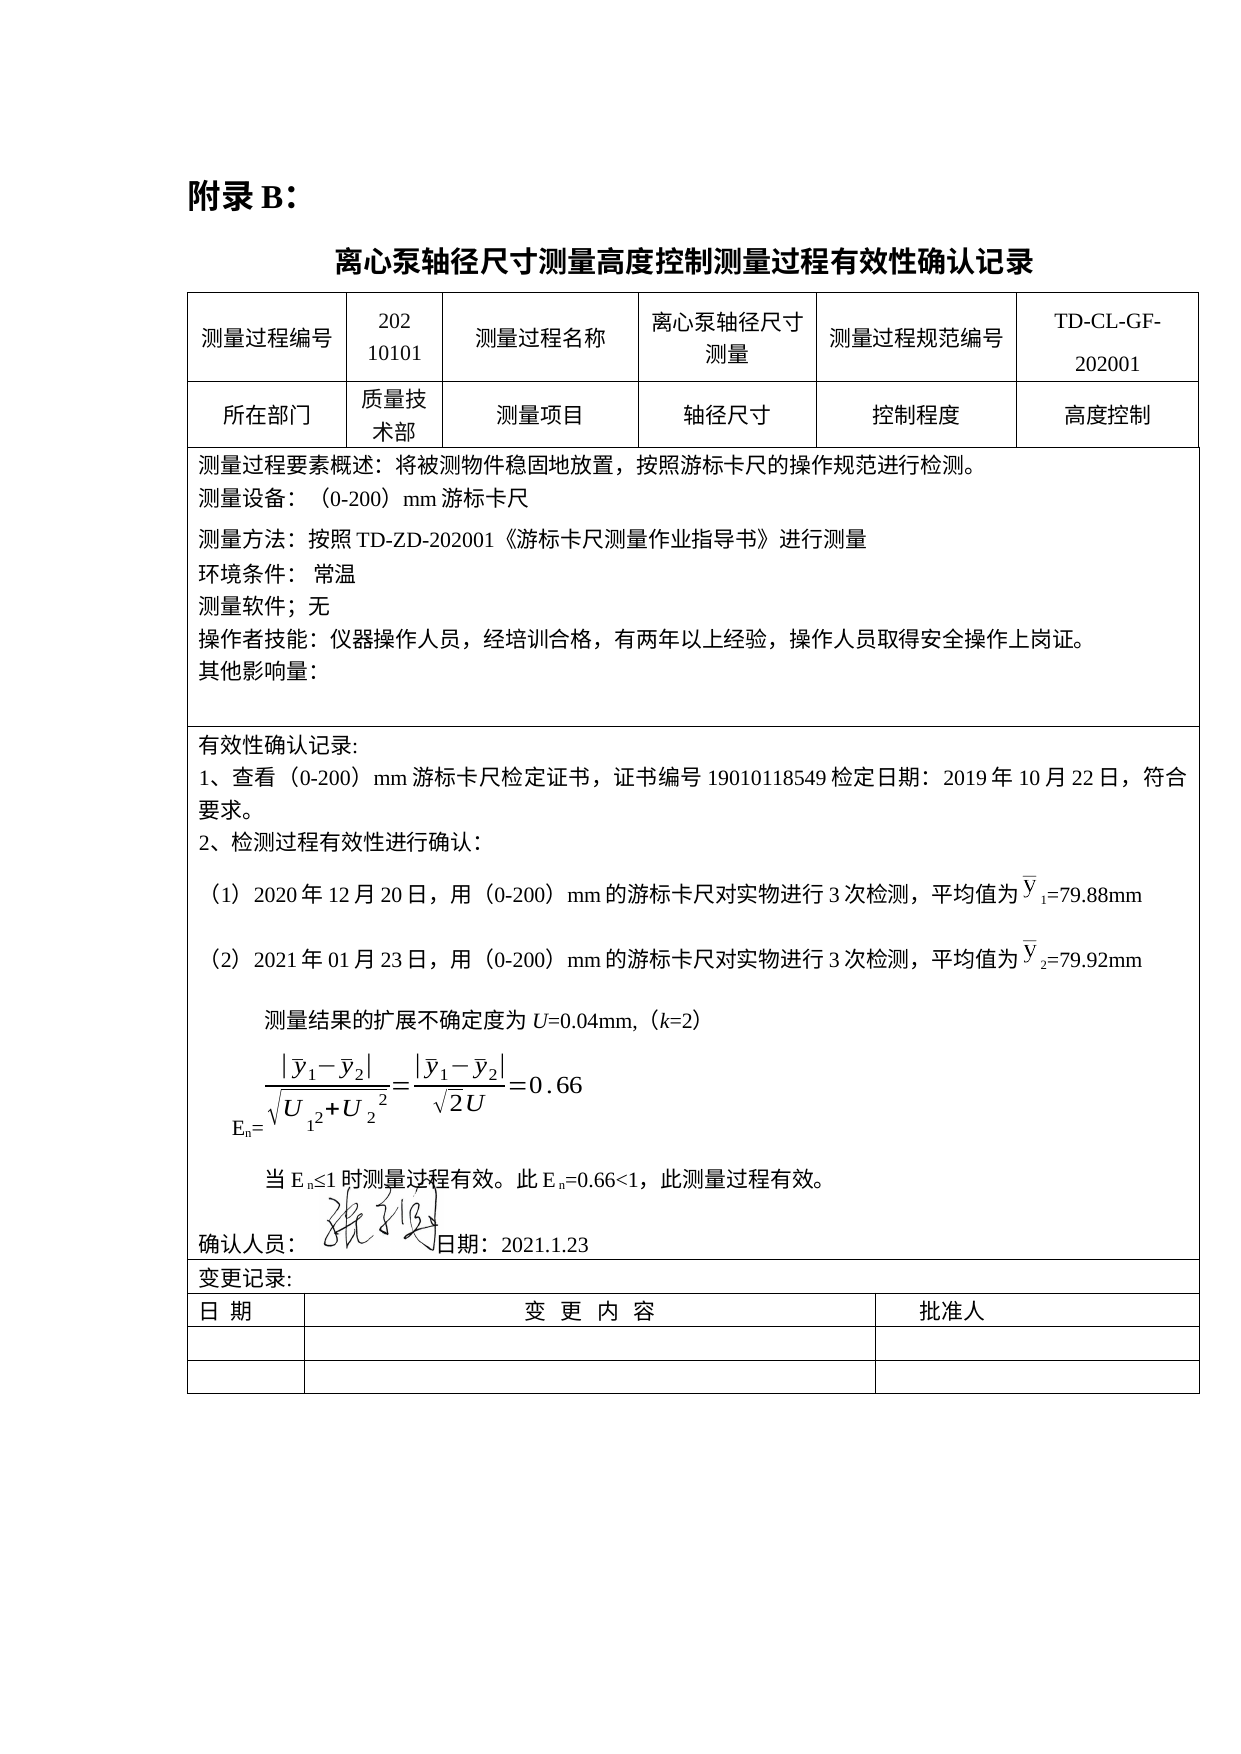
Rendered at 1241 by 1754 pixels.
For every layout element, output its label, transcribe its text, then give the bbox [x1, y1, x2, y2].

table_header 测量过程名称 [443, 293, 638, 381]
table_cell 有效性确认记录: 1、查看（0-200）mm游标卡尺检定证书，证书编号19010118549检定日期：2019年10月22日，符合要求。 2、检测过程有效性进行确认： （1）2020年12月20日，用（0-200）mm的游标卡尺对实物进行3次检测，平均值为1=79.88mm （2）2021年01月23日，用（0-200）mm的游标卡尺对实物进行3次检测，平均值为2=79.92mm 测量结果的扩展不确定度为 U=0.04mm,（k=2） En= 当E n≤1时测量过程有效。此E n=0.66<1，此测量过程有效。 确认人员： 日期：2021.1.23 [188, 727, 1199, 1259]
table_cell [188, 1361, 304, 1393]
table_cell [305, 1327, 875, 1360]
table_cell 变更记录: [188, 1260, 1199, 1293]
text 离心泵轴径尺寸测量高度控制测量过程有效性确认记录 [187, 227, 1053, 292]
table_header TD-CL-GF-202001 [1017, 293, 1198, 381]
table_cell [876, 1327, 1199, 1360]
table_cell 批准人 [876, 1294, 1199, 1326]
table_cell [876, 1361, 1199, 1393]
table_cell 测量过程要素概述：将被测物件稳固地放置，按照游标卡尺的操作规范进行检测。 测量设备：（0-200）mm游标卡尺 测量方法：按照TD-ZD-202001《游标卡尺测量作业指导书》进行测量 环境条件： 常温 测量软件；无 操作者技能：仪器操作人员，经培训合格，有两年以上经验，操作人员取得安全操作上岗证。 其他影响量： [188, 448, 1199, 726]
table_cell 所在部门 [188, 382, 346, 447]
table_cell 测量项目 [443, 382, 638, 447]
table_header 测量过程规范编号 [817, 293, 1016, 381]
table_cell 变 更 内 容 [305, 1294, 875, 1326]
table_header 离心泵轴径尺寸测量 [639, 293, 816, 381]
table_header 测量过程编号 [188, 293, 346, 381]
table_cell 日 期 [188, 1294, 304, 1326]
table_cell 轴径尺寸 [639, 382, 816, 447]
table_cell 高度控制 [1017, 382, 1198, 447]
table_cell 质量技术部 [347, 382, 442, 447]
text 附录B： [187, 162, 1053, 227]
table_cell [305, 1361, 875, 1393]
table_header 20210101 [347, 293, 442, 381]
table_cell 控制程度 [817, 382, 1016, 447]
table_cell [188, 1327, 304, 1360]
